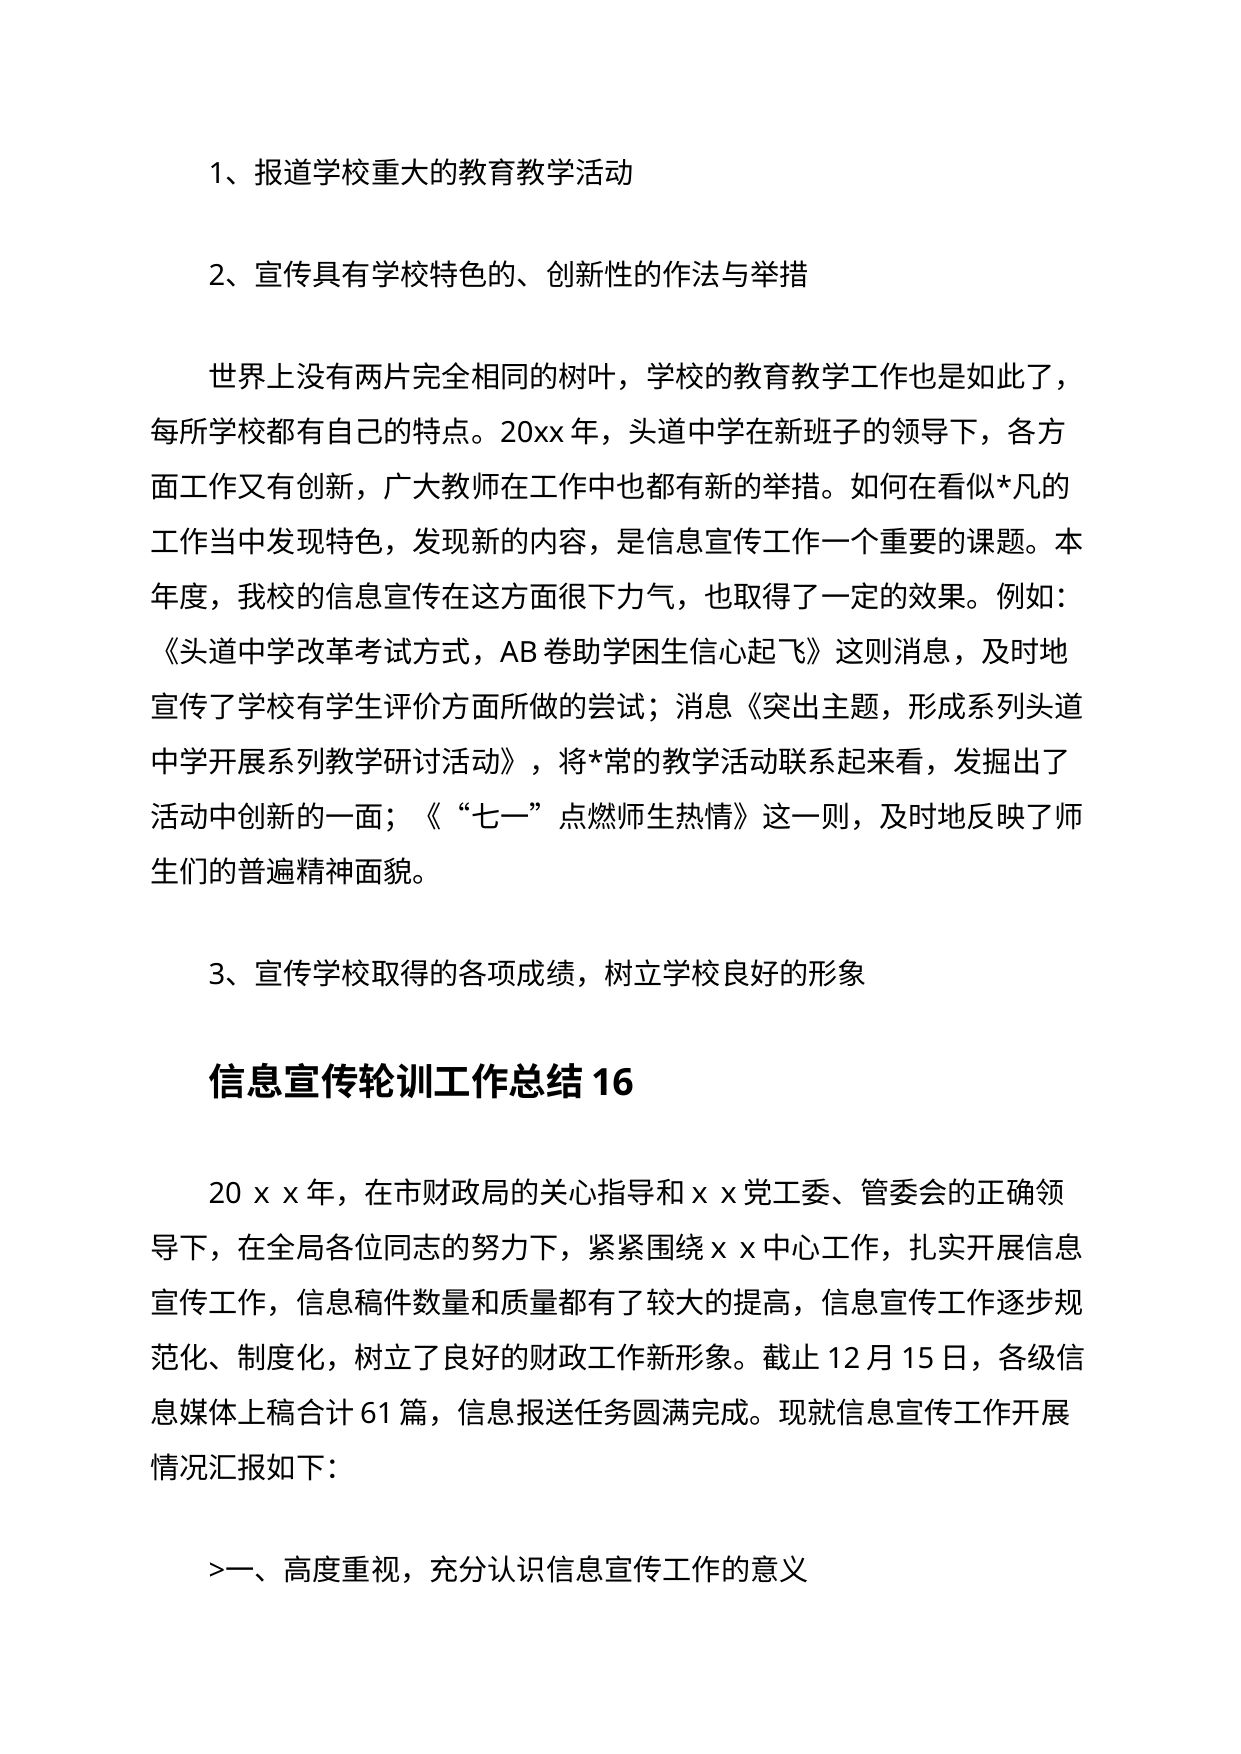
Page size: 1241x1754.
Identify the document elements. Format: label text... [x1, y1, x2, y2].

text 20ｘｘ年，在市财政局的关心指导和ｘｘ党工委、管委会的正确领导下，在全局各位同志的努力下，紧紧围绕ｘｘ中心工作，扎实开展信息宣传工作，信息稿件数量和质量都有了较大的提高，信息宣传工作逐步规范化、制度化，树立了良好的财政工作新形象。截止12月15日，各级信息媒体上稿合计61篇，信息报送任务圆满完成。现就信息宣传工作开展情况汇报如下： [150, 1170, 1090, 1487]
text 2、宣传具有学校特色的、创新性的作法与举措 [150, 252, 1090, 294]
text 信息宣传轮训工作总结16 [150, 1052, 1090, 1107]
text 1、报道学校重大的教育教学活动 [150, 150, 1090, 192]
text 世界上没有两片完全相同的树叶，学校的教育教学工作也是如此了，每所学校都有自己的特点。20xx年，头道中学在新班子的领导下，各方面工作又有创新，广大教师在工作中也都有新的举措。如何在看似*凡的工作当中发现特色，发现新的内容，是信息宣传工作一个重要的课题。本年度，我校的信息宣传在这方面很下力气，也取得了一定的效果。例如：《头道中学改革考试方式，AB卷助学困生信心起飞》这则消息，及时地宣传了学校有学生评价方面所做的尝试；消息《突出主题，形成系列头道中学开展系列教学研讨活动》，将*常的教学活动联系起来看，发掘出了活动中创新的一面；《“七一”点燃师生热情》这一则，及时地反映了师生们的普遍精神面貌。 [150, 354, 1090, 891]
text >一、高度重视，充分认识信息宣传工作的意义 [150, 1546, 1090, 1589]
text 3、宣传学校取得的各项成绩，树立学校良好的形象 [150, 950, 1090, 993]
